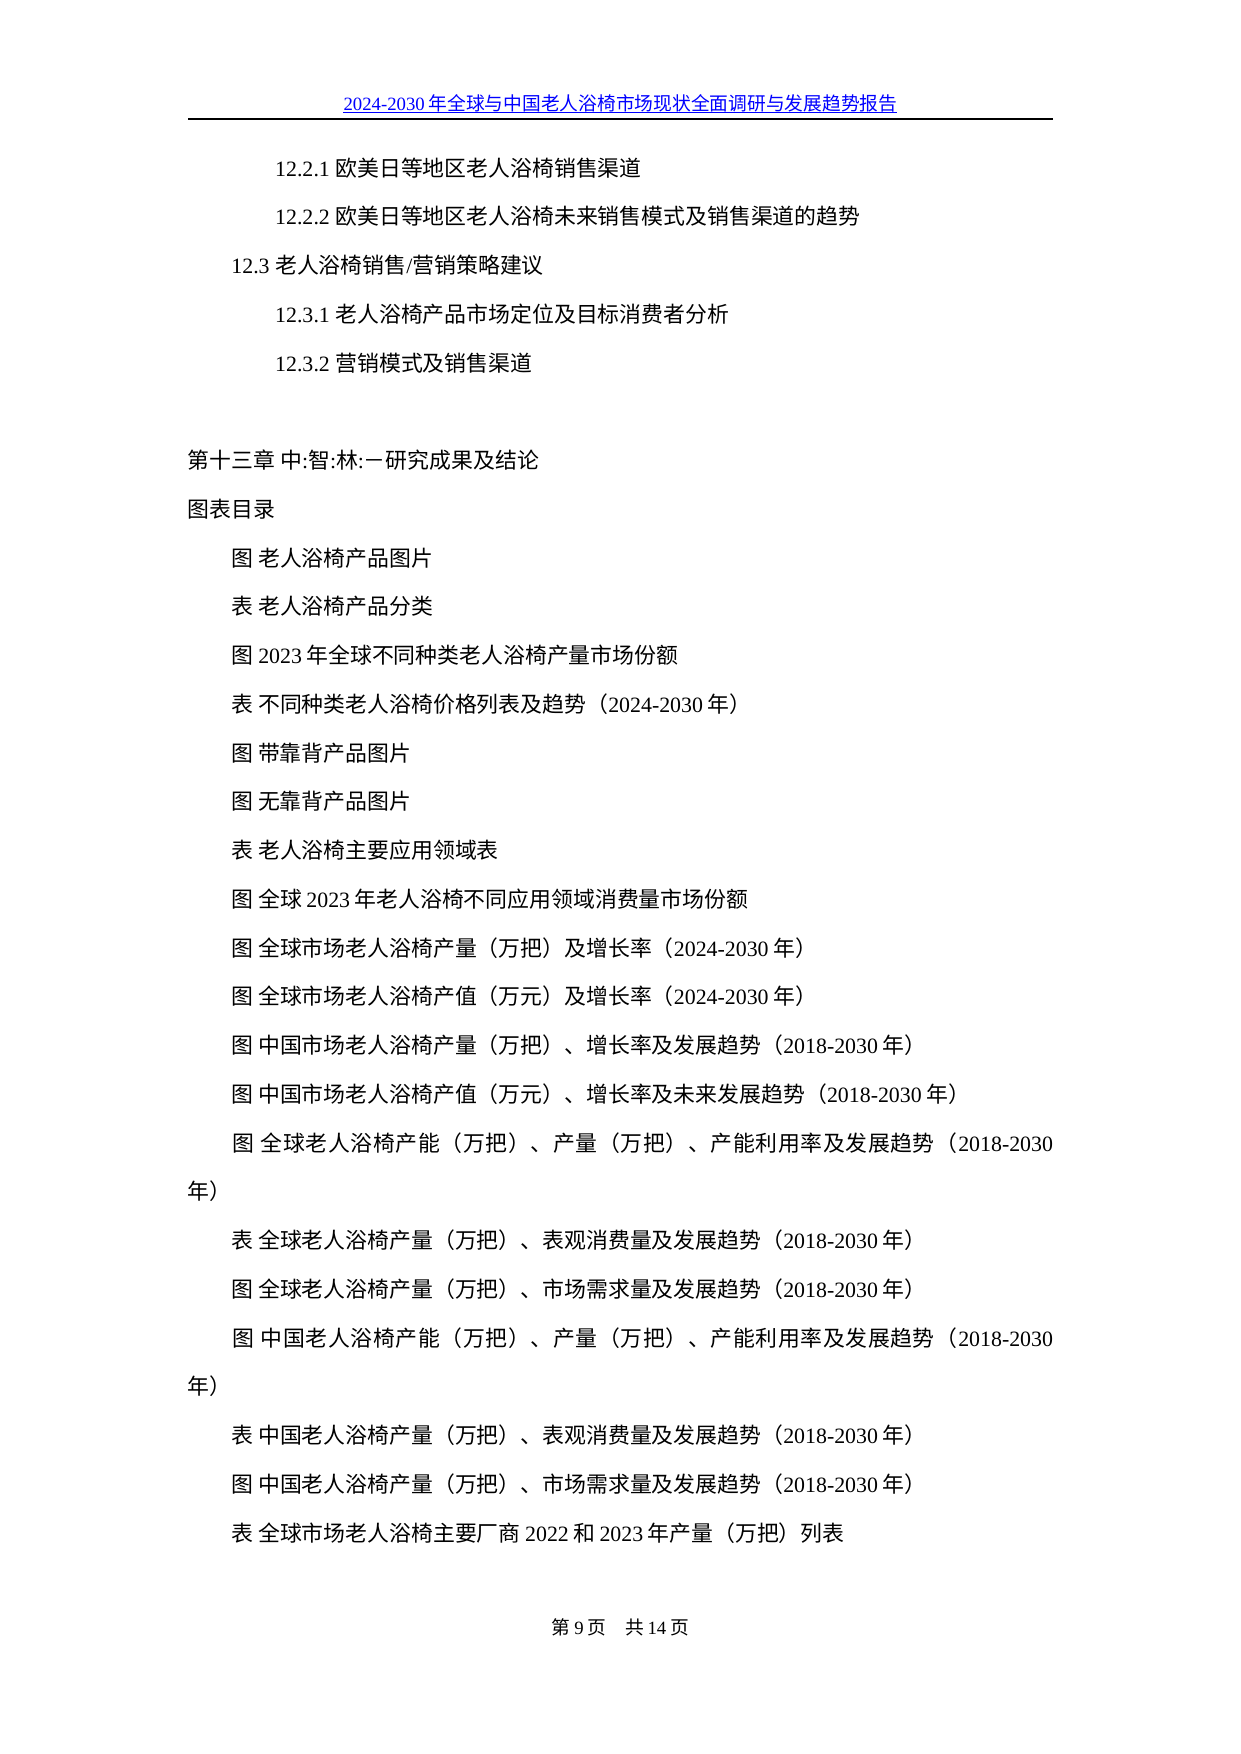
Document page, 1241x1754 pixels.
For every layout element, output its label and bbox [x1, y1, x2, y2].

text [187, 150, 1053, 1548]
